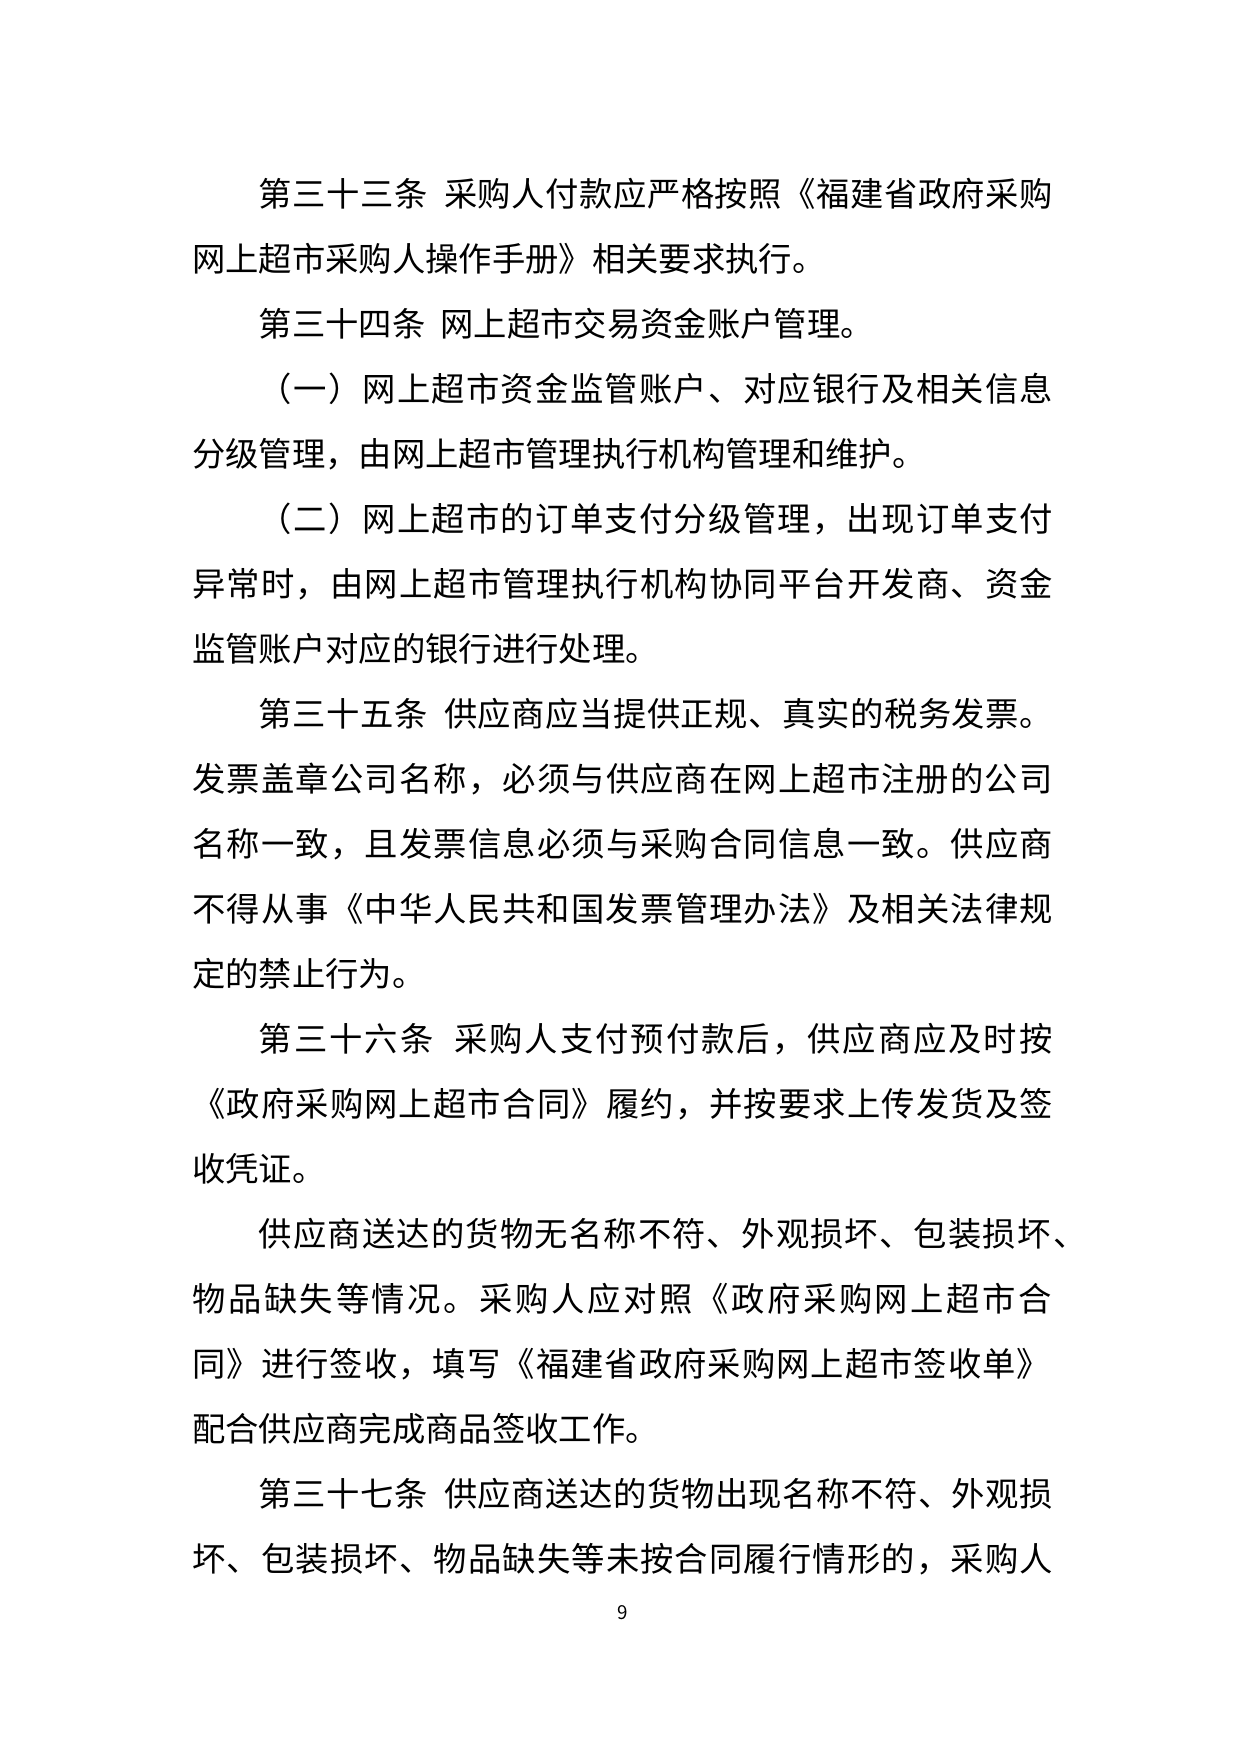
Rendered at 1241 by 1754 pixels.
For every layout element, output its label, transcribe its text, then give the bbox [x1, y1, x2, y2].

list （二）网上超市的订单支付分级管理，出现订单支付异常时，由网上超市管理执行机构协同平台开发商、资金监管账户对应的银行进行处理。 [192, 484, 1053, 679]
list 第三十四条 网上超市交易资金账户管理。 [192, 289, 1053, 354]
list （一）网上超市资金监管账户、对应银行及相关信息分级管理，由网上超市管理执行机构管理和维护。 [192, 354, 1053, 484]
list 第三十三条 采购人付款应严格按照《福建省政府采购网上超市采购人操作手册》相关要求执行。 [192, 159, 1053, 289]
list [192, 1459, 1053, 1589]
list 供应商送达的货物无名称不符、外观损坏、包装损坏、物品缺失等情况。采购人应对照《政府采购网上超市合同》进行签收，填写《福建省政府采购网上超市签收单》，配合供应商完成商品签收工作。 [192, 1199, 1053, 1459]
list 第三十五条 供应商应当提供正规、真实的税务发票。发票盖章公司名称，必须与供应商在网上超市注册的公司名称一致，且发票信息必须与采购合同信息一致。供应商不得从事《中华人民共和国发票管理办法》及相关法律规定的禁止行为。 [192, 679, 1053, 1004]
list 第三十六条 采购人支付预付款后，供应商应及时按《政府采购网上超市合同》履约，并按要求上传发货及签收凭证。 [192, 1004, 1053, 1199]
